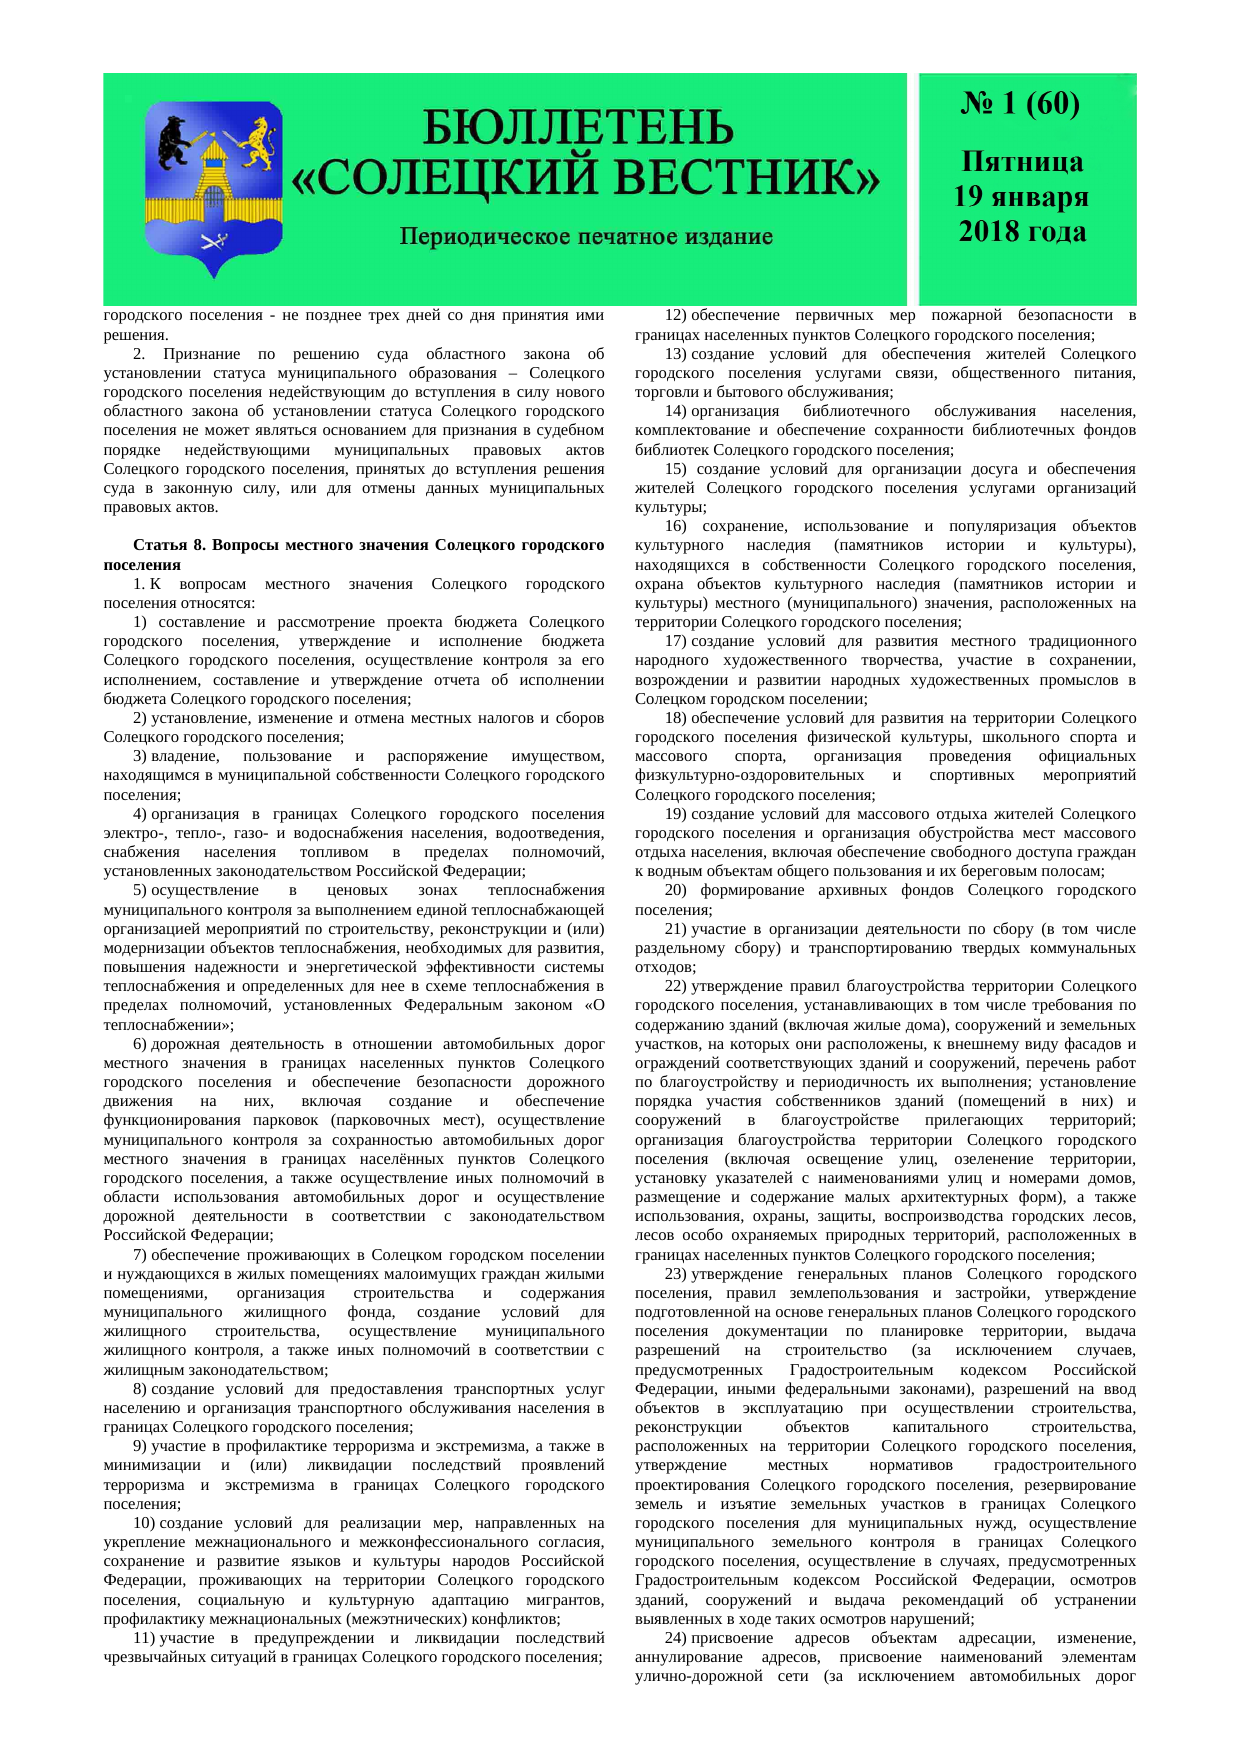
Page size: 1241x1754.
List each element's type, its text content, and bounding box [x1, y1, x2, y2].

text 8) создание условий для предоставления транспортных услуг населению и организация транспортного обслуживания населения в границах Солецкого городского поселения; [103, 1378, 605, 1436]
text 4) организация в границах Солецкого городского поселения электро-, тепло-, газо- и водоснабжения населения, водоотведения, снабжения населения топливом в пределах полномочий, установленных законодательством Российской Федерации; [103, 803, 605, 880]
text 18) обеспечение условий для развития на территории Солецкого городского поселения физической культуры, школьного спорта и массового спорта, организация проведения официальных физкультурно-оздоровительных и спортивных мероприятий Солецкого городского поселения; [635, 708, 1137, 803]
text 6) дорожная деятельность в отношении автомобильных дорог местного значения в границах населенных пунктов Солецкого городского поселения и обеспечение безопасности дорожного движения на них, включая создание и обеспечение функционирования парковок (парковочных мест), осуществление муниципального контроля за сохранностью автомобильных дорог местного значения в границах населённых пунктов Солецкого городского поселения, а также осуществление иных полномочий в области использования автомобильных дорог и осуществление дорожной деятельности в соответствии с законодательством Российской Федерации; [103, 1033, 605, 1244]
text 21) участие в организации деятельности по сбору (в том числе раздельному сбору) и транспортированию твердых коммунальных отходов; [635, 918, 1137, 976]
text 16) сохранение, использование и популяризация объектов культурного наследия (памятников истории и культуры), находящихся в собственности Солецкого городского поселения, охрана объектов культурного наследия (памятников истории и культуры) местного (муниципального) значения, расположенных на территории Солецкого городского поселения; [635, 516, 1137, 631]
text 14) организация библиотечного обслуживания населения, комплектование и обеспечение сохранности библиотечных фондов библиотек Солецкого городского поселения; [635, 401, 1137, 458]
text 2) установление, изменение и отмена местных налогов и сборов Солецкого городского поселения; [103, 708, 605, 746]
text 20) формирование архивных фондов Солецкого городского поселения; [635, 880, 1137, 918]
text 9) участие в профилактике терроризма и экстремизма, а также в минимизации и (или) ликвидации последствий проявлений терроризма и экстремизма в границах Солецкого городского поселения; [103, 1436, 605, 1513]
text 3) владение, пользование и распоряжение имуществом, находящимся в муниципальной собственности Солецкого городского поселения; [103, 746, 605, 803]
picture [103, 73, 1137, 306]
text 1) составление и рассмотрение проекта бюджета Солецкого городского поселения, утверждение и исполнение бюджета Солецкого городского поселения, осуществление контроля за его исполнением, составление и утверждение отчета об исполнении бюджета Солецкого городского поселения; [103, 612, 605, 708]
text 11) участие в предупреждении и ликвидации последствий чрезвычайных ситуаций в границах Солецкого городского поселения; [103, 1628, 605, 1666]
text 1. К вопросам местного значения Солецкого городского поселения относятся: [103, 573, 605, 612]
text 22) утверждение правил благоустройства территории Солецкого городского поселения, устанавливающих в том числе требования по содержанию зданий (включая жилые дома), сооружений и земельных участков, на которых они расположены, к внешнему виду фасадов и ограждений соответствующих зданий и сооружений, перечень работ по благоустройству и периодичность их выполнения; установление порядка участия собственников зданий (помещений в них) и сооружений в благоустройстве прилегающих территорий; организация благоустройства территории Солецкого городского поселения (включая освещение улиц, озеленение территории, установку указателей с наименованиями улиц и номерами домов, размещение и содержание малых архитектурных форм), а также использования, охраны, защиты, воспроизводства городских лесов, лесов особо охраняемых природных территорий, расположенных в границах населенных пунктов Солецкого городского поселения; [635, 976, 1137, 1263]
text 12) обеспечение первичных мер пожарной безопасности в границах населенных пунктов Солецкого городского поселения; [635, 306, 1137, 343]
text 17) создание условий для развития местного традиционного народного художественного творчества, участие в сохранении, возрождении и развитии народных художественных промыслов в Солецком городском поселении; [635, 631, 1137, 708]
text 10) создание условий для реализации мер, направленных на укрепление межнационального и межконфессионального согласия, сохранение и развитие языков и культуры народов Российской Федерации, проживающих на территории Солецкого городского поселения, социальную и культурную адаптацию мигрантов, профилактику межнациональных (межэтнических) конфликтов; [103, 1513, 605, 1628]
text 7) обеспечение проживающих в Солецком городском поселении и нуждающихся в жилых помещениях малоимущих граждан жилыми помещениями, организация строительства и содержания муниципального жилищного фонда, создание условий для жилищного строительства, осуществление муниципального жилищного контроля, а также иных полномочий в соответствии с жилищным законодательством; [103, 1244, 605, 1378]
text 19) создание условий для массового отдыха жителей Солецкого городского поселения и организация обустройства мест массового отдыха населения, включая обеспечение свободного доступа граждан к водным объектам общего пользования и их береговым полосам; [635, 803, 1137, 880]
text 13) создание условий для обеспечения жителей Солецкого городского поселения услугами связи, общественного питания, торговли и бытового обслуживания; [635, 343, 1137, 401]
text 5) осуществление в ценовых зонах теплоснабжения муниципального контроля за выполнением единой теплоснабжающей организацией мероприятий по строительству, реконструкции и (или) модернизации объектов теплоснабжения, необходимых для развития, повышения надежности и энергетической эффективности системы теплоснабжения и определенных для нее в схеме теплоснабжения в пределах полномочий, установленных Федеральным законом «О теплоснабжении»; [103, 880, 605, 1033]
text Статья 8. Вопросы местного значения Солецкого городского поселения [103, 535, 605, 573]
text 15) создание условий для организации досуга и обеспечения жителей Солецкого городского поселения услугами организаций культуры; [635, 458, 1137, 516]
text 23) утверждение генеральных планов Солецкого городского поселения, правил землепользования и застройки, утверждение подготовленной на основе генеральных планов Солецкого городского поселения документации по планировке территории, выдача разрешений на строительство (за исключением случаев, предусмотренных Градостроительным кодексом Российской Федерации, иными федеральными законами), разрешений на ввод объектов в эксплуатацию при осуществлении строительства, реконструкции объектов капитального строительства, расположенных на территории Солецкого городского поселения, утверждение местных нормативов градостроительного проектирования Солецкого городского поселения, резервирование земель и изъятие земельных участков в границах Солецкого городского поселения для муниципальных нужд, осуществление муниципального земельного контроля в границах Солецкого городского поселения, осуществление в случаях, предусмотренных Градостроительным кодексом Российской Федерации, осмотров зданий, сооружений и выдача рекомендаций об устранении выявленных в ходе таких осмотров нарушений; [635, 1263, 1137, 1628]
text 2. Признание по решению суда областного закона об установлении статуса муниципального образования – Солецкого городского поселения недействующим до вступления в силу нового областного закона об установлении статуса Солецкого городского поселения не может являться основанием для признания в судебном порядке недействующими муниципальных правовых актов Солецкого городского поселения, принятых до вступления решения суда в законную силу, или для отмены данных муниципальных правовых актов. [103, 343, 605, 516]
